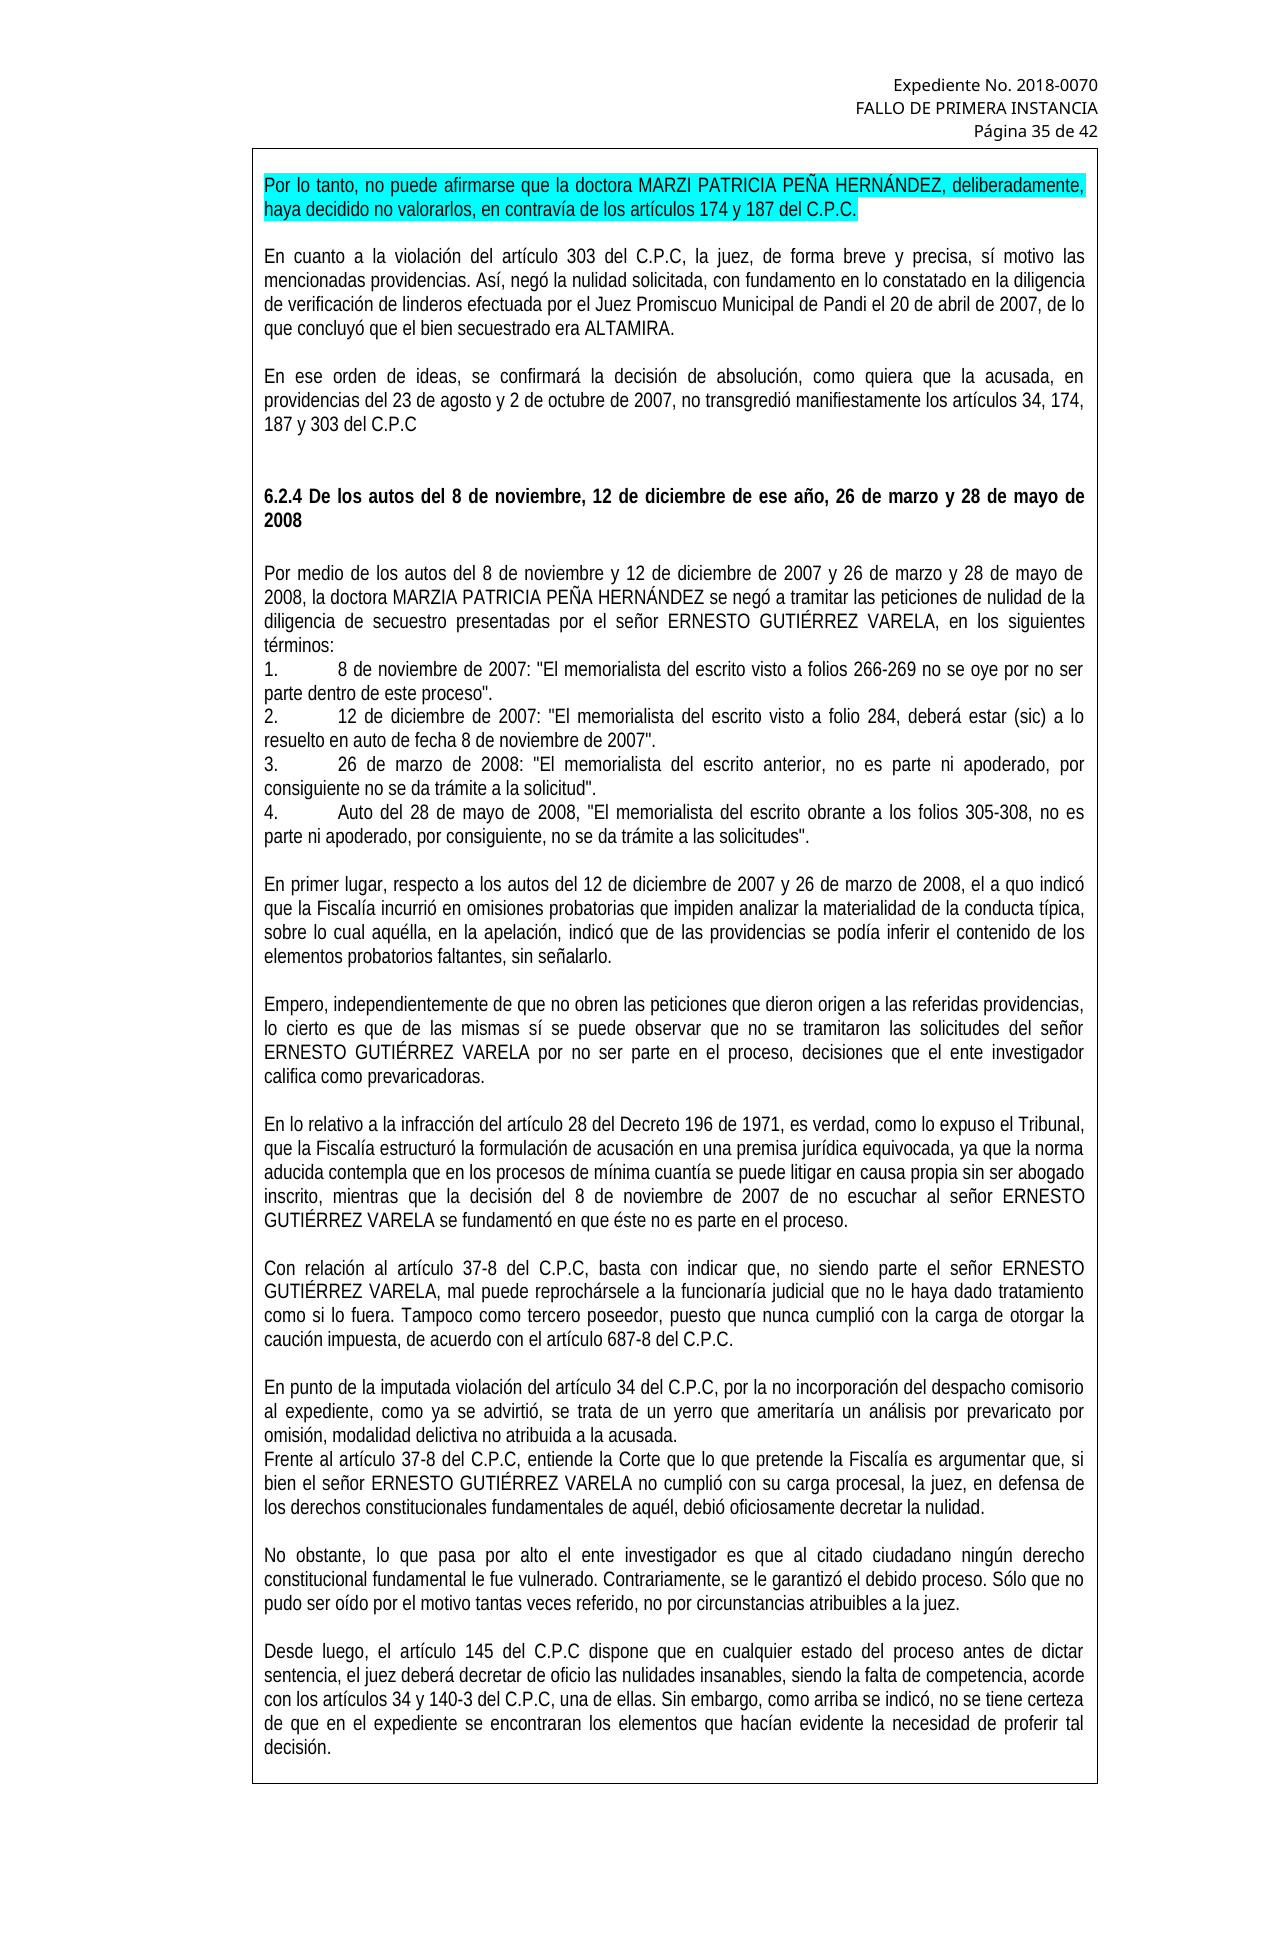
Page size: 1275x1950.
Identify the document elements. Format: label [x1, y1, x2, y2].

table_header [253, 149, 1097, 1783]
